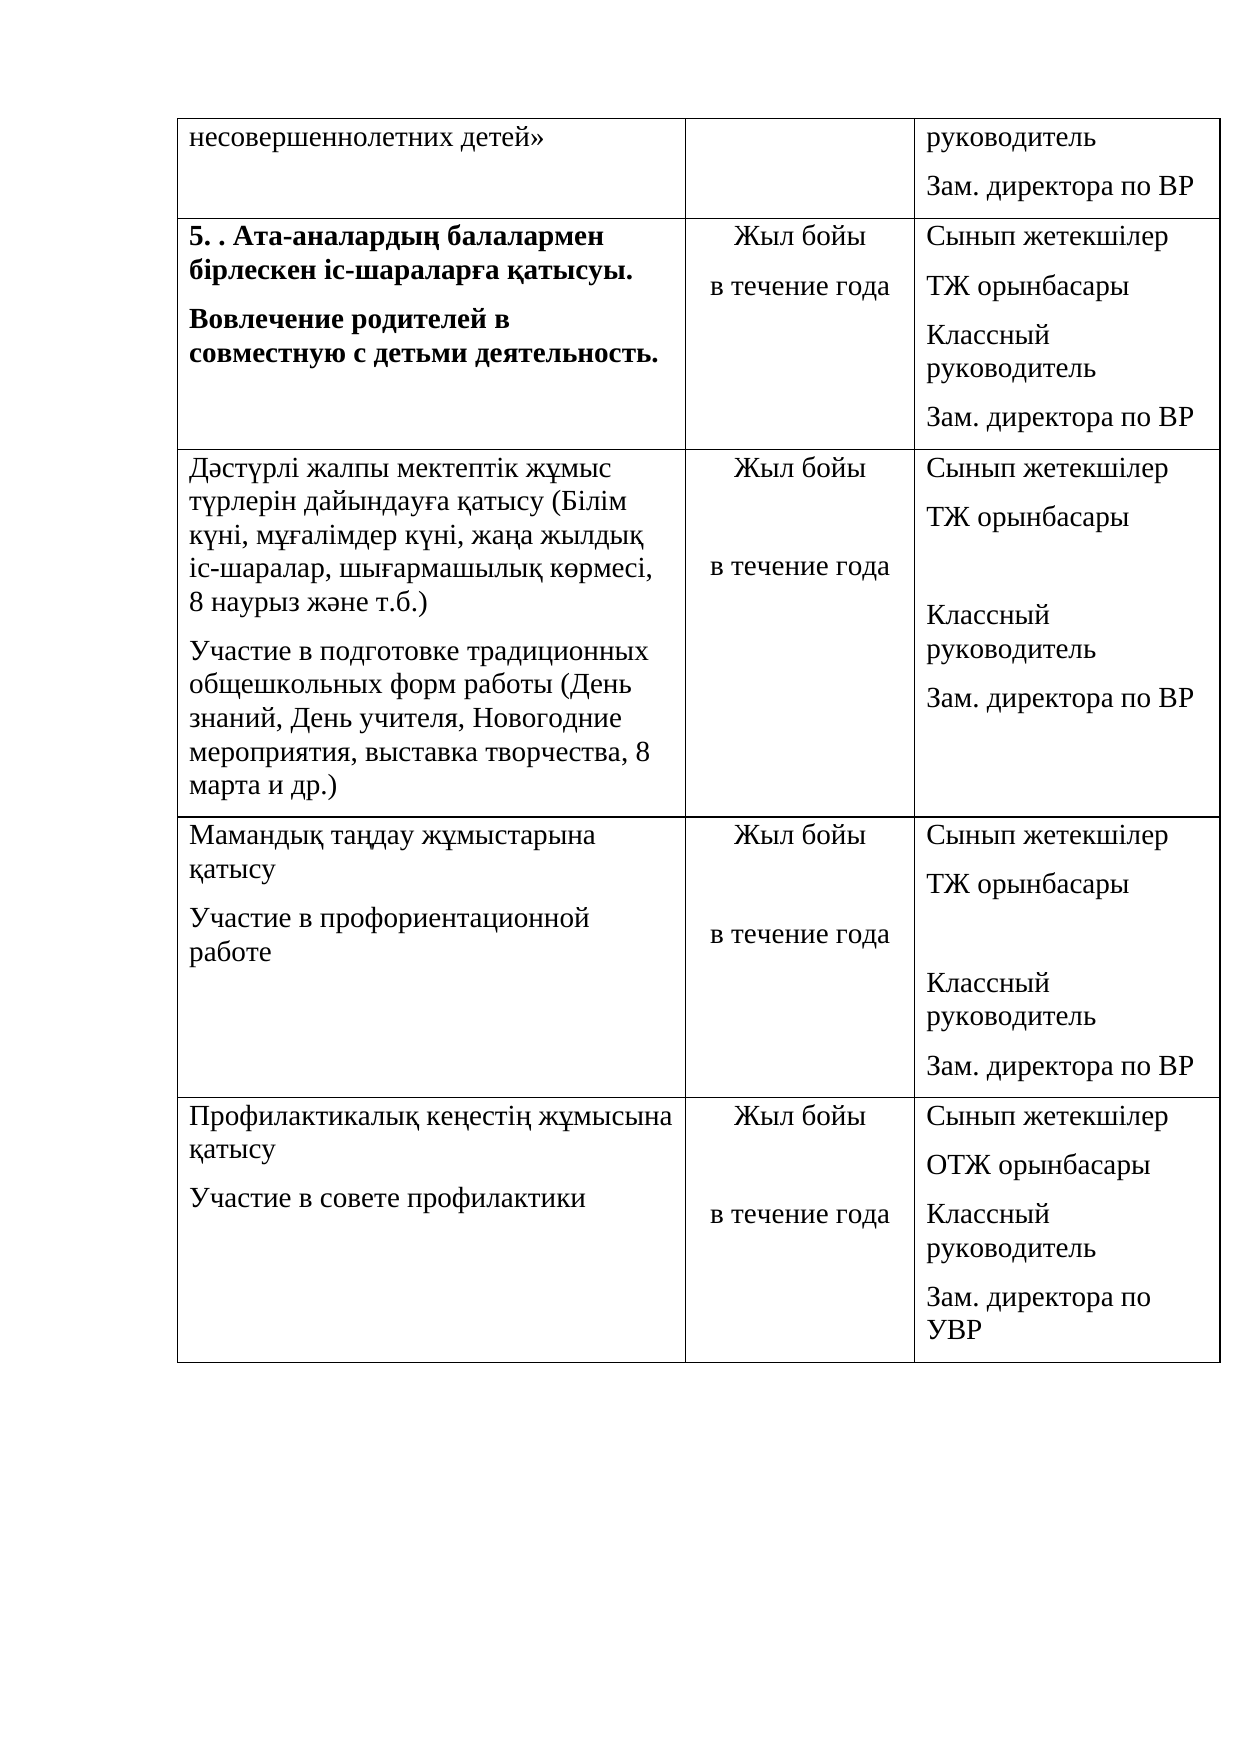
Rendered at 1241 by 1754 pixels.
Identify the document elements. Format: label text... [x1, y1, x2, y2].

table_cell Дәстүрлі жалпы мектептік жұмыс түрлерін дайындауға қатысу (Білім күні, мұғалімдер күні, жаңа жылдық іс-шаралар, шығармашылық көрмесі, 8 наурыз және т.б.) Участие в подготовке традиционных общешкольных форм работы (День знаний, День учителя, Новогодние мероприятия, выставка творчества, 8 марта и др.) [178, 450, 685, 816]
table_cell Профилактикалық кеңестің жұмысына қатысу Участие в совете профилактики [178, 1098, 685, 1362]
table_cell Сынып жетекшілер ОТЖ орынбасары Классный руководитель Зам. директора по УВР [915, 1098, 1219, 1362]
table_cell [178, 119, 685, 217]
table_cell Жыл бойы в течение года [686, 818, 914, 1097]
table_cell Жыл бойы в течение года [686, 219, 914, 449]
table_cell Сынып жетекшілер ТЖ орынбасары Классный руководитель Зам. директора по ВР [915, 450, 1219, 816]
table_cell Жыл бойы в течение года [686, 1098, 914, 1362]
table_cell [915, 119, 1219, 217]
table_cell Сынып жетекшілер ТЖ орынбасары Классный руководитель Зам. директора по ВР [915, 219, 1219, 449]
table_cell Жыл бойы в течение года [686, 450, 914, 816]
table_cell 5. . Ата-аналардың балалармен бiрлескен iс-шараларға қатысуы. Вовлечение родителей в совместную с детьми деятельность. [178, 219, 685, 449]
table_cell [686, 119, 914, 217]
table_cell Сынып жетекшілер ТЖ орынбасары Классный руководитель Зам. директора по ВР [915, 818, 1219, 1097]
table_cell Мамандық таңдау жұмыстарына қатысу Участие в профориентационной работе [178, 818, 685, 1097]
